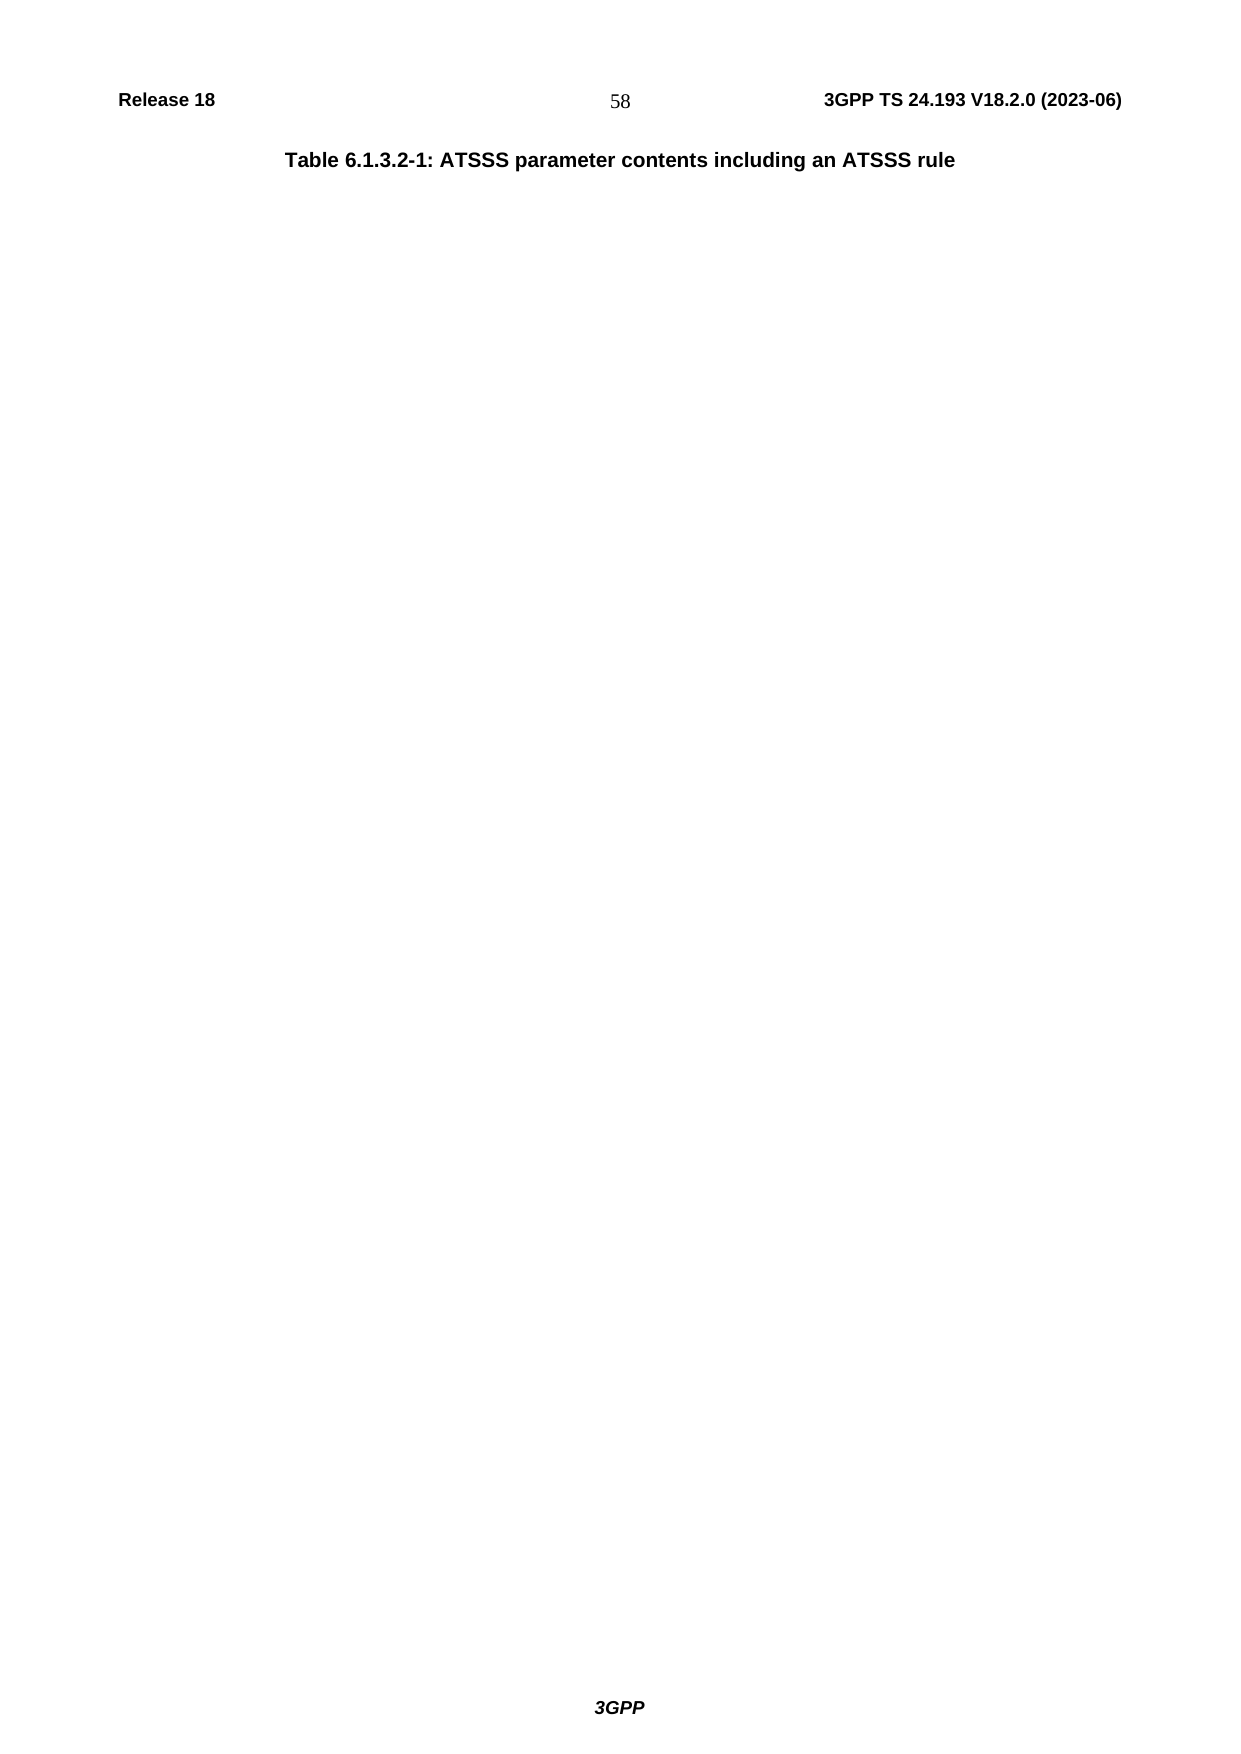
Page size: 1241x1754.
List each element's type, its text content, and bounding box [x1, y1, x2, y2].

text Table 6.1.3.2-1: ATSSS parameter contents including an ATSSS rule [118, 147, 1122, 171]
